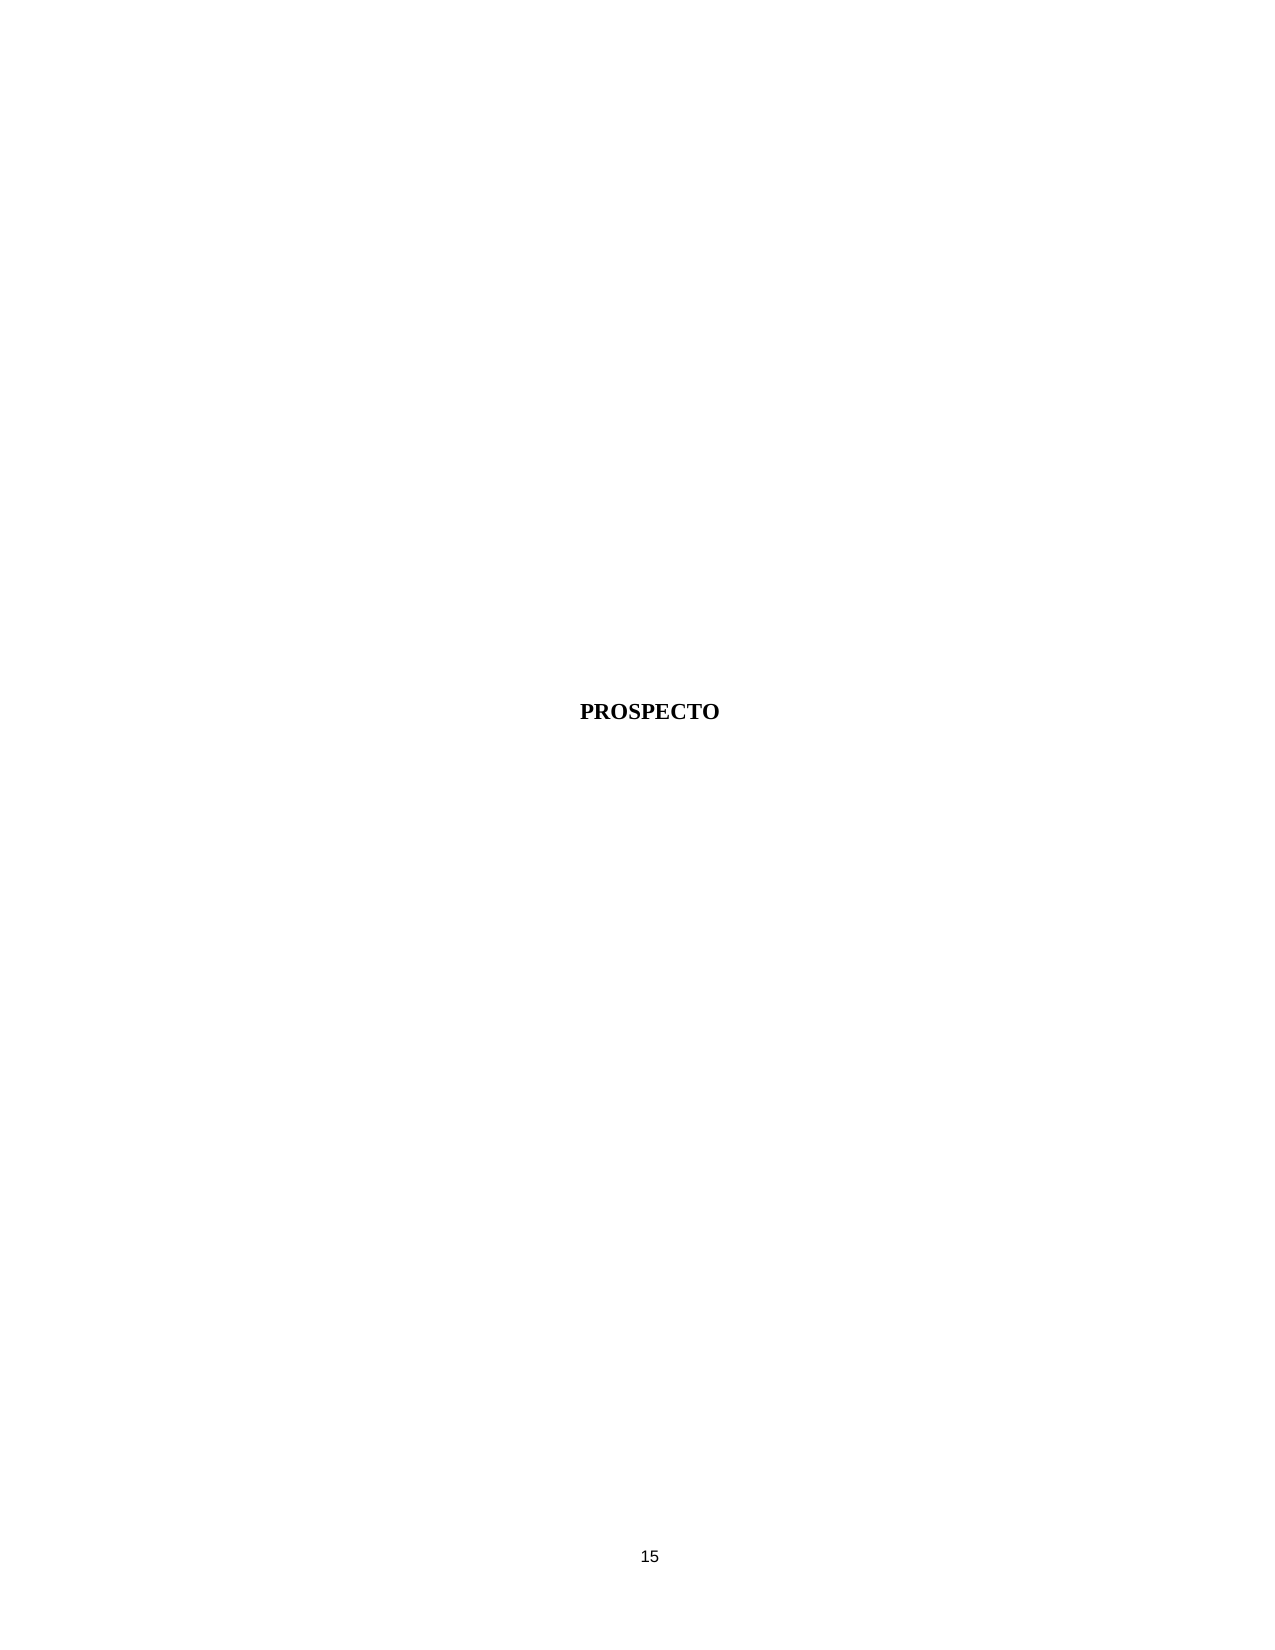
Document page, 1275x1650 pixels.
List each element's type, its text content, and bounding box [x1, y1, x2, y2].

text PROSPECTO [148, 698, 1152, 724]
